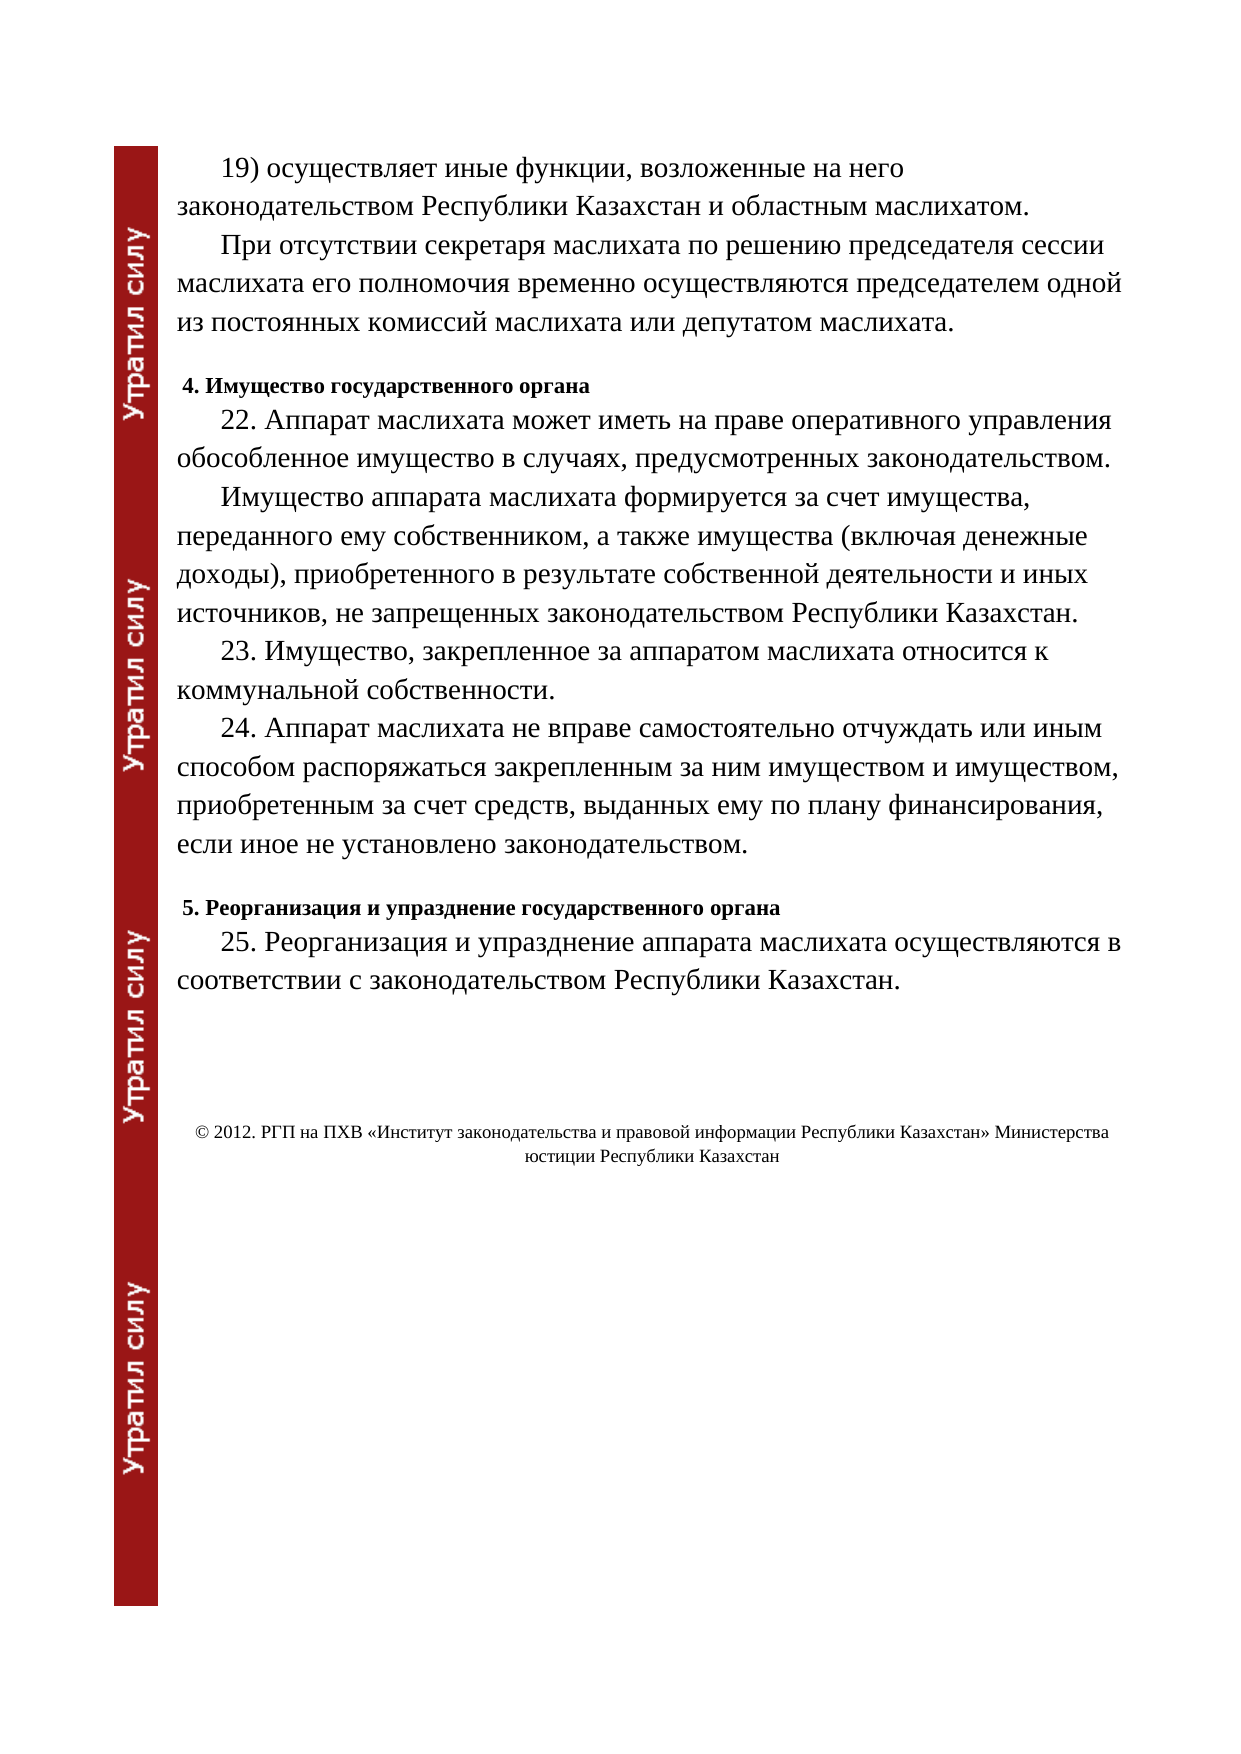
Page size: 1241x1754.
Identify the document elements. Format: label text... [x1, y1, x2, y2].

text 22. Аппарат маслихата может иметь на праве оперативного управления обособленное имущество в случаях, предусмотренных законодательством. Имущество аппарата маслихата формируется за счет имущества, переданного ему собственником, а также имущества (включая денежные доходы), приобретенного в результате собственной деятельности и иных источников, не запрещенных законодательством Республики Казахстан. 23. Имущество, закрепленное за аппаратом маслихата относится к коммунальной собственности. 24. Аппарат маслихата не вправе самостоятельно отчуждать или иным способом распоряжаться закрепленным за ним имуществом и имуществом, приобретенным за счет средств, выданных ему по плану финансирования, если иное не установлено законодательством. [112, 402, 1128, 890]
text 5. Реорганизация и упразднение государственного органа [112, 893, 1128, 920]
picture [114, 146, 158, 150]
text © 2012. РГП на ПХВ «Институт законодательства и правовой информации Республики Казахстан» Министерства юстиции Республики Казахстан [112, 1121, 1128, 1167]
picture [114, 1026, 158, 1121]
text 25. Реорганизация и упразднение аппарата маслихата осуществляются в соответствии с законодательством Республики Казахстан. [112, 924, 1128, 1026]
picture [114, 368, 158, 372]
picture [114, 920, 158, 924]
picture [114, 398, 158, 402]
picture [114, 1167, 158, 1606]
text 4. Имущество государственного органа [112, 372, 1128, 398]
